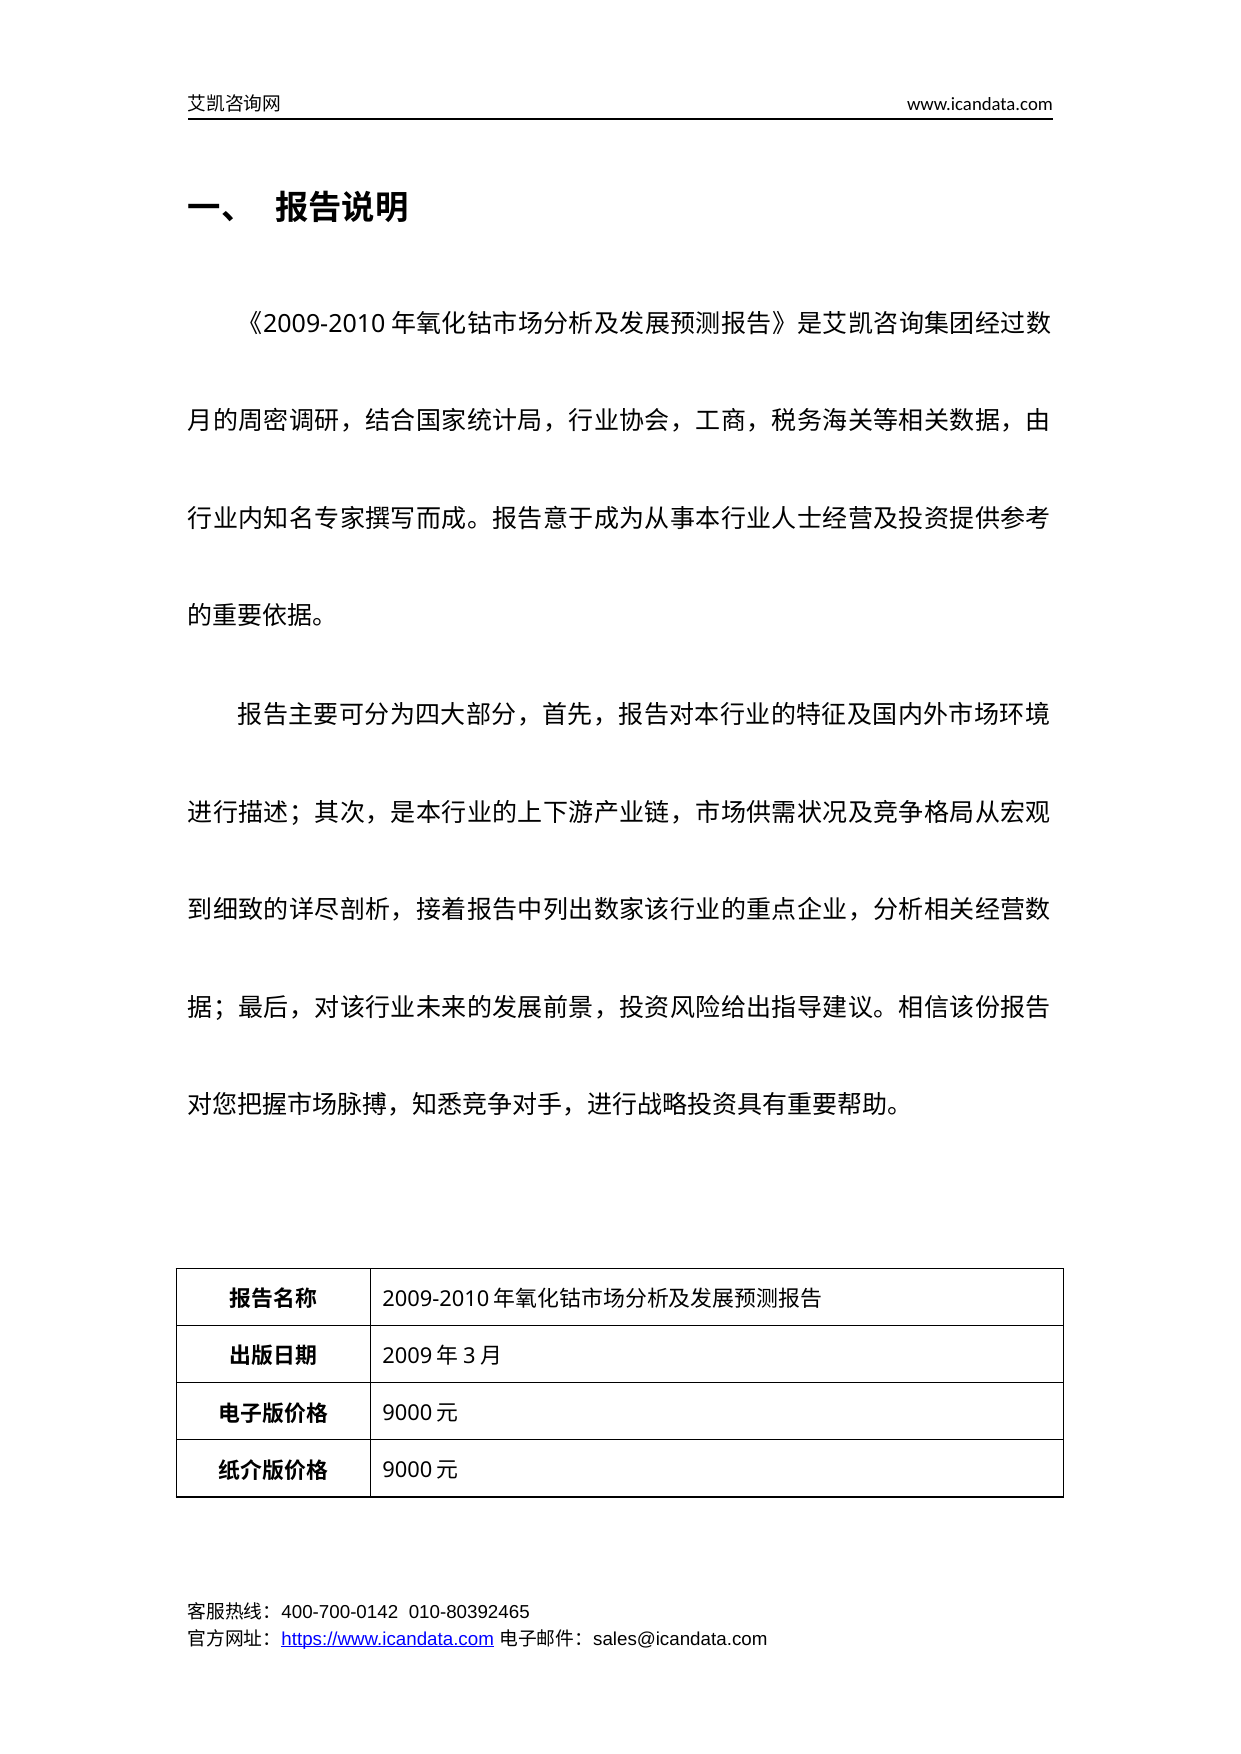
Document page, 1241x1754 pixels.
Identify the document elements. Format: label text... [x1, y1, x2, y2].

table_cell 纸介版价格 [177, 1440, 370, 1496]
text 《2009-2010年氧化钴市场分析及发展预测报告》是艾凯咨询集团经过数月的周密调研，结合国家统计局，行业协会，工商，税务海关等相关数据，由行业内知名专家撰写而成。报告意于成为从事本行业人士经营及投资提供参考的重要依据。 [187, 289, 1053, 646]
text 报告主要可分为四大部分，首先，报告对本行业的特征及国内外市场环境进行描述；其次，是本行业的上下游产业链，市场供需状况及竞争格局从宏观到细致的详尽剖析，接着报告中列出数家该行业的重点企业，分析相关经营数据；最后，对该行业未来的发展前景，投资风险给出指导建议。相信该份报告对您把握市场脉搏，知悉竞争对手，进行战略投资具有重要帮助。 [187, 681, 1053, 1136]
subtitle 报告说明 [187, 172, 1053, 237]
table_cell 2009年3月 [371, 1326, 1063, 1382]
table_header 报告名称 [177, 1269, 370, 1325]
table_cell 9000元 [371, 1440, 1063, 1496]
table_cell 9000元 [371, 1383, 1063, 1439]
table_cell 出版日期 [177, 1326, 370, 1382]
table_cell 电子版价格 [177, 1383, 370, 1439]
table_header 2009-2010年氧化钴市场分析及发展预测报告 [371, 1269, 1063, 1325]
